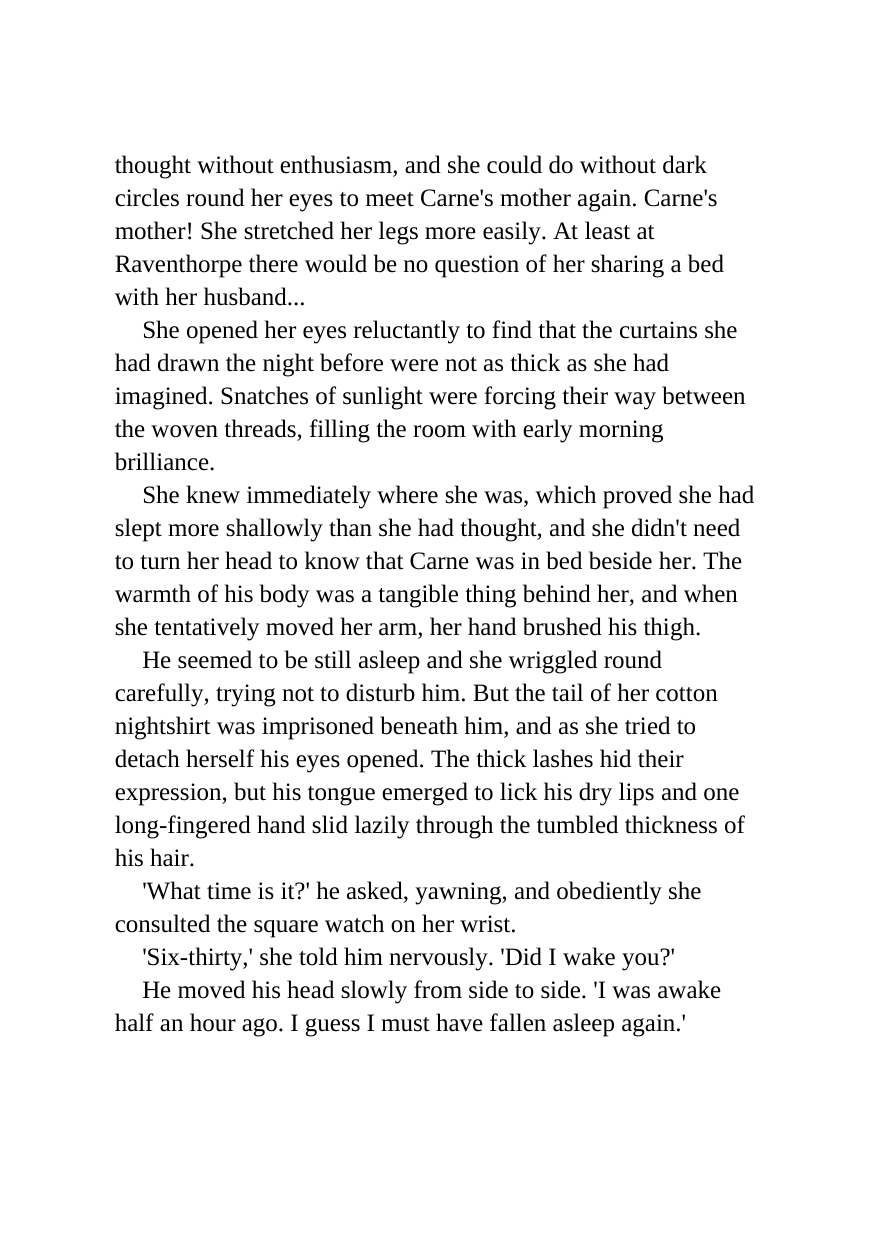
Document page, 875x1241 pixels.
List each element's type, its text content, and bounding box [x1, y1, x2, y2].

text He seemed to be still asleep and she wriggled round carefully, trying not to disturb him. But the tail of her cotton nightshirt was imprisoned beneath him, and as she tried to detach herself his eyes opened. The thick lashes hid their expression, but his tongue emerged to lick his dry lips and one long-fingered hand slid lazily through the tumbled thickness of his hair. [114, 645, 757, 872]
text 'Six-thirty,' she told him nervously. 'Did I wake you?' [114, 942, 762, 971]
text He moved his head slowly from side to side. 'I was awake half an hour ago. I guess I must have fallen asleep again.' [114, 976, 757, 1037]
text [114, 150, 757, 311]
text 'What time is it?' he asked, yawning, and obediently she consulted the square watch on her wrist. [114, 876, 757, 938]
text She opened her eyes reluctantly to find that the curtains she had drawn the night before were not as thick as she had imagined. Snatches of sunlight were forcing their way between the woven threads, filling the room with early morning brilliance. [114, 315, 757, 476]
text She knew immediately where she was, which proved she had slept more shallowly than she had thought, and she didn't need to turn her head to know that Carne was in bed beside her. The warmth of his body was a tangible thing behind her, and when she tentatively moved her arm, her hand brushed his thigh. [114, 480, 757, 641]
